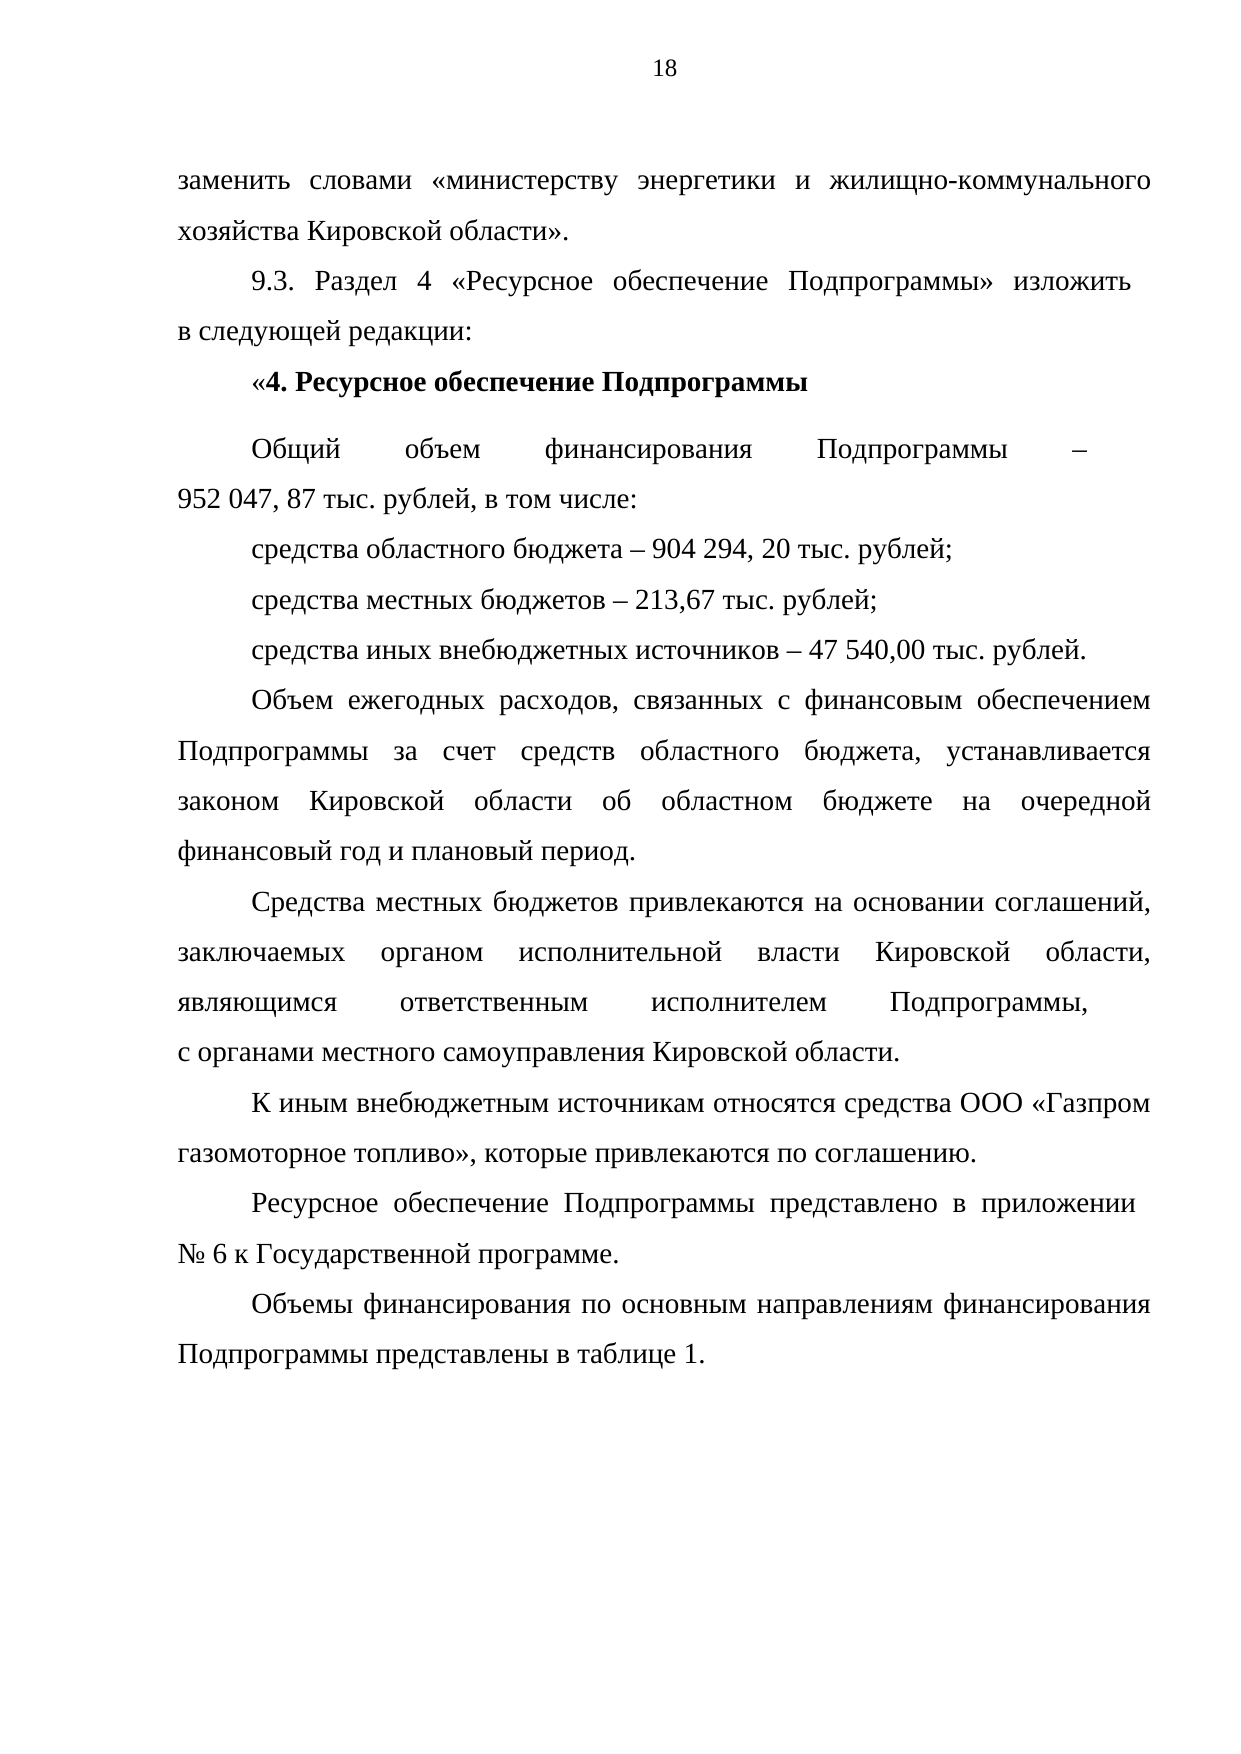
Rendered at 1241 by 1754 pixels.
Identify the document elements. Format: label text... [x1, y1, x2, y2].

text К иным внебюджетным источникам относятся средства ООО «Газпром газомоторное топливо», которые привлекаются по соглашению. [177, 1085, 1152, 1169]
text Объем ежегодных расходов, связанных с финансовым обеспечением Подпрограммы за счет средств областного бюджета, устанавливается законом Кировской области об областном бюджете на очередной финансовый год и плановый период. [177, 682, 1152, 867]
text Ресурсное обеспечение Подпрограммы представлено в приложении № 6 к Государственной программе. [177, 1186, 1152, 1269]
text средства местных бюджетов – 213,67 тыс. рублей; [177, 582, 1152, 615]
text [177, 162, 1152, 246]
text средства областного бюджета – 904 294, 20 тыс. рублей; [177, 531, 1152, 565]
text Общий объем финансирования Подпрограммы – 952 047, 87 тыс. рублей, в том числе: [177, 431, 1152, 515]
text средства иных внебюджетных источников – 47 540,00 тыс. рублей. [177, 632, 1152, 666]
text 9.3. Раздел 4 «Ресурсное обеспечение Подпрограммы» изложить в следующей редакции: [177, 263, 1152, 347]
text Объемы финансирования по основным направлениям финансирования Подпрограммы представлены в таблице 1. [177, 1286, 1152, 1370]
text Средства местных бюджетов привлекаются на основании соглашений, заключаемых органом исполнительной власти Кировской области, являющимся ответственным исполнителем Подпрограммы, с органами местного самоуправления Кировской области. [177, 884, 1152, 1068]
text «4. Ресурсное обеспечение Подпрограммы [177, 364, 1152, 397]
